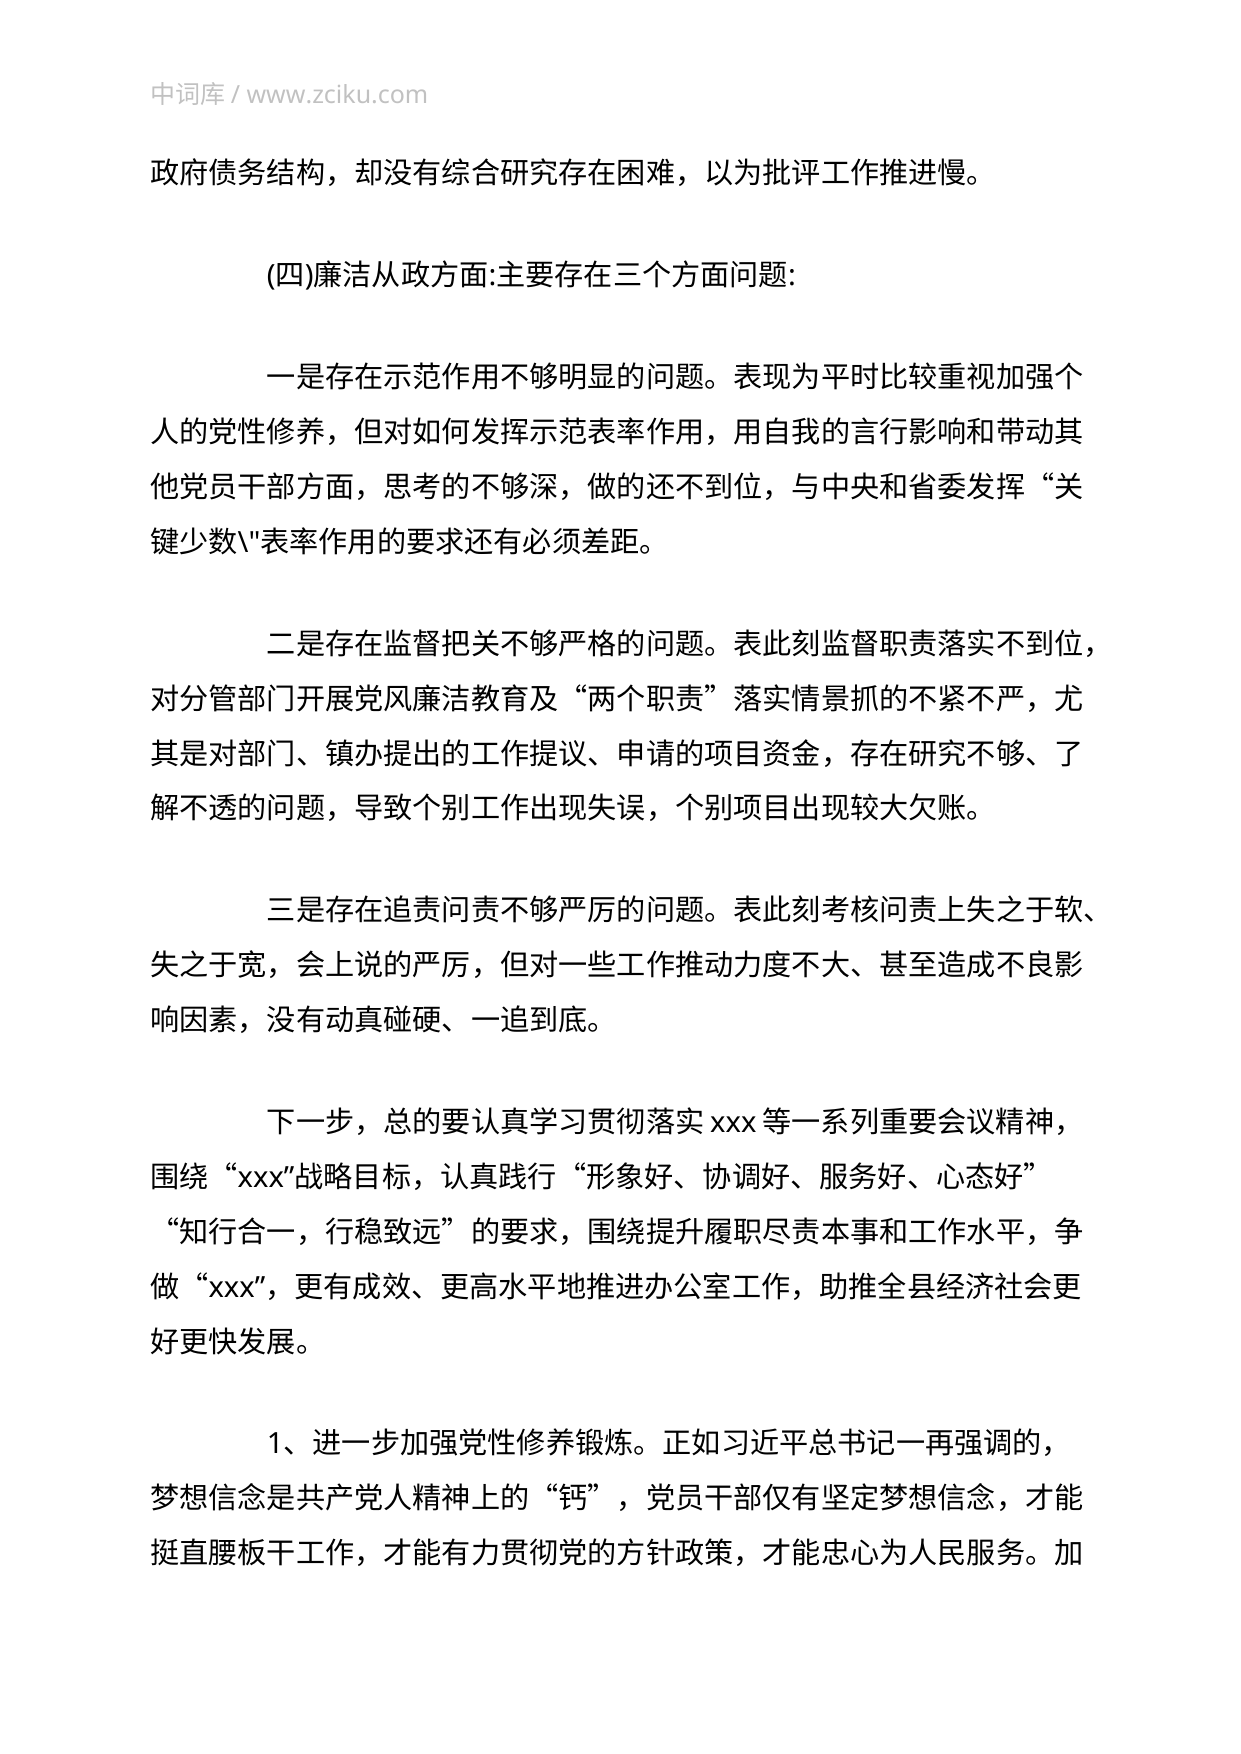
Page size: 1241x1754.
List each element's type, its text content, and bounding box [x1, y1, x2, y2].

text 二是存在监督把关不够严格的问题。表此刻监督职责落实不到位，对分管部门开展党风廉洁教育及“两个职责”落实情景抓的不紧不严，尤其是对部门、镇办提出的工作提议、申请的项目资金，存在研究不够、了解不透的问题，导致个别工作出现失误，个别项目出现较大欠账。 [150, 620, 1090, 827]
text 下一步，总的要认真学习贯彻落实xxx等一系列重要会议精神，围绕“xxx”战略目标，认真践行“形象好、协调好、服务好、心态好”“知行合一，行稳致远”的要求，围绕提升履职尽责本事和工作水平，争做“xxx”，更有成效、更高水平地推进办公室工作，助推全县经济社会更好更快发展。 [150, 1098, 1090, 1361]
text (四)廉洁从政方面:主要存在三个方面问题: [150, 252, 1090, 294]
text 一是存在示范作用不够明显的问题。表现为平时比较重视加强个人的党性修养，但对如何发挥示范表率作用，用自我的言行影响和带动其他党员干部方面，思考的不够深，做的还不到位，与中央和省委发挥“关键少数\"表率作用的要求还有必须差距。 [150, 354, 1090, 561]
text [150, 150, 1090, 192]
text 三是存在追责问责不够严厉的问题。表此刻考核问责上失之于软、失之于宽，会上说的严厉，但对一些工作推动力度不大、甚至造成不良影响因素，没有动真碰硬、一追到底。 [150, 887, 1090, 1039]
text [150, 1420, 1090, 1572]
